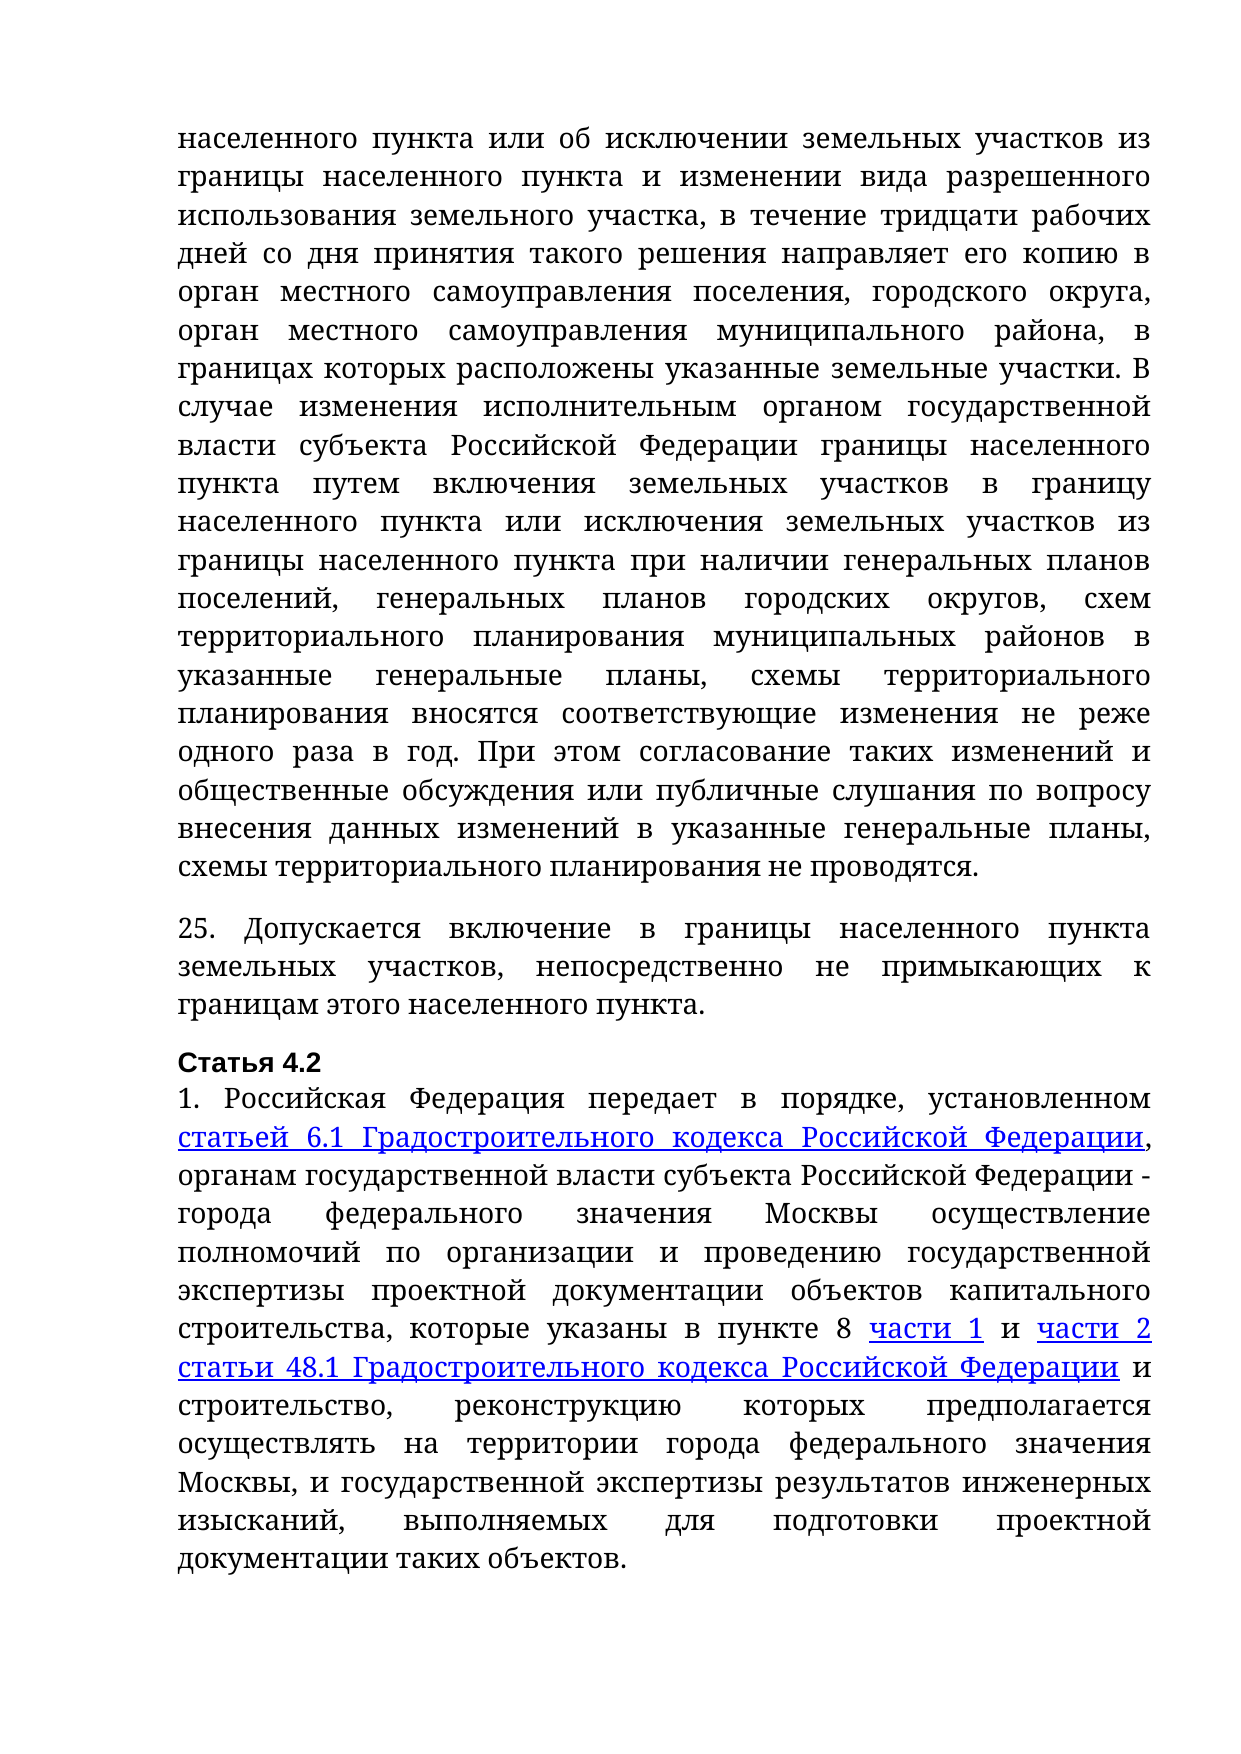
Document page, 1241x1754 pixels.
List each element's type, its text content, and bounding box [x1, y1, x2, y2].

text 25. Допускается включение в границы населенного пункта земельных участков, непосредственно не примыкающих к границам этого населенного пункта. [177, 908, 1152, 1023]
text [177, 118, 1152, 885]
text Статья 4.2 [177, 1046, 1152, 1079]
text 1. Российская Федерация передает в порядке, установленном статьей 6.1 Градостроительного кодекса Российской Федерации, органам государственной власти субъекта Российской Федерации - города федерального значения Москвы осуществление полномочий по организации и проведению государственной экспертизы проектной документации объектов капитального строительства, которые указаны в пункте 8 части 1 и части 2 статьи 48.1 Градостроительного кодекса Российской Федерации и строительство, реконструкцию которых предполагается осуществлять на территории города федерального значения Москвы, и государственной экспертизы результатов инженерных изысканий, выполняемых для подготовки проектной документации таких объектов. [177, 1079, 1152, 1577]
